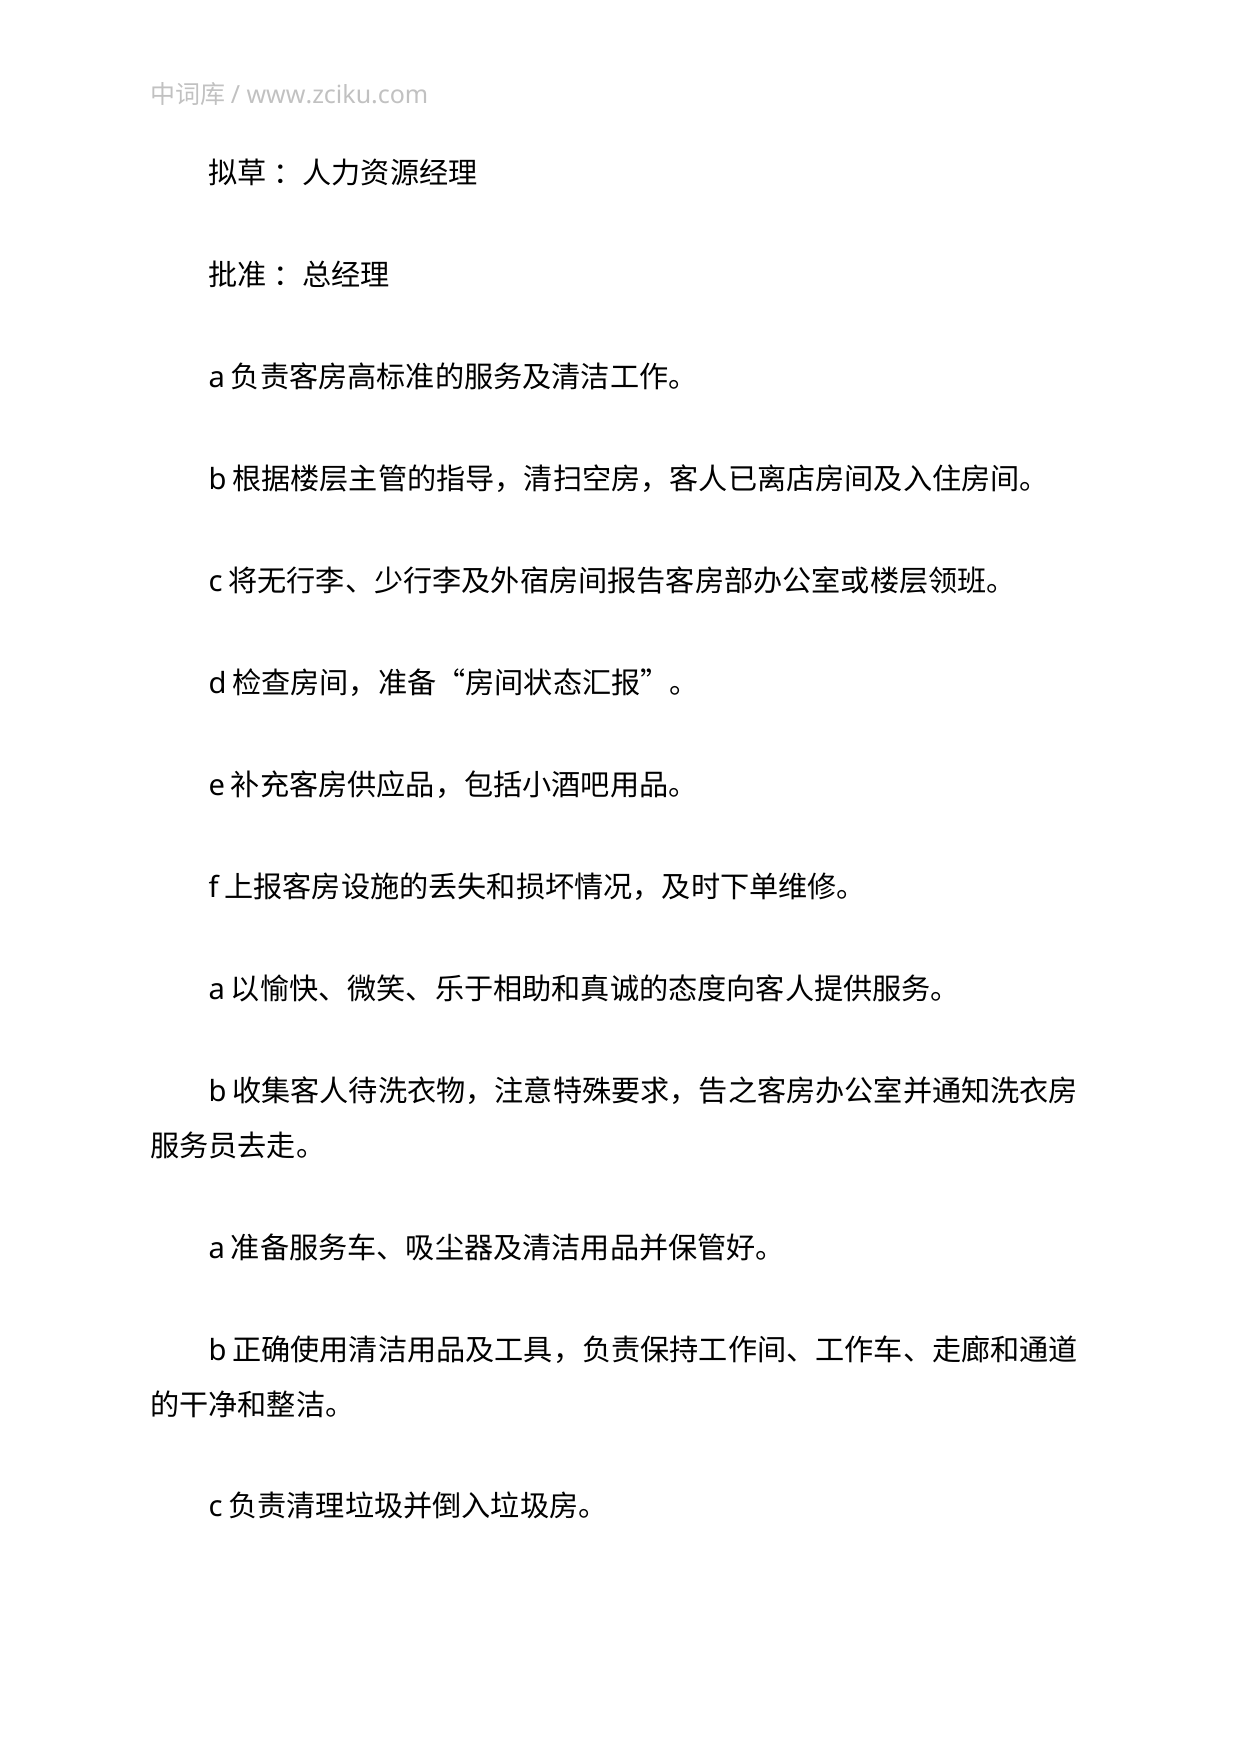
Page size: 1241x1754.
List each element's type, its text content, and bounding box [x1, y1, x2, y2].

text a准备服务车、吸尘器及清洁用品并保管好。 [150, 1224, 1090, 1267]
text b收集客人待洗衣物，注意特殊要求，告之客房办公室并通知洗衣房服务员去走。 [150, 1067, 1090, 1165]
text a以愉快、微笑、乐于相助和真诚的态度向客人提供服务。 [150, 965, 1090, 1008]
text 批准 ：总经理 [150, 252, 1090, 294]
text b根据楼层主管的指导，清扫空房，客人已离店房间及入住房间。 [150, 456, 1090, 498]
text d检查房间，准备“房间状态汇报”。 [150, 659, 1090, 702]
text a负责客房高标准的服务及清洁工作。 [150, 353, 1090, 396]
text c将无行李、少行李及外宿房间报告客房部办公室或楼层领班。 [150, 557, 1090, 600]
text f上报客房设施的丢失和损坏情况，及时下单维修。 [150, 863, 1090, 906]
text 拟草 ：人力资源经理 [150, 150, 1090, 192]
text b正确使用清洁用品及工具，负责保持工作间、工作车、走廊和通道的干净和整洁。 [150, 1326, 1090, 1423]
text e补充客房供应品，包括小酒吧用品。 [150, 761, 1090, 804]
text c负责清理垃圾并倒入垃圾房。 [150, 1483, 1090, 1525]
